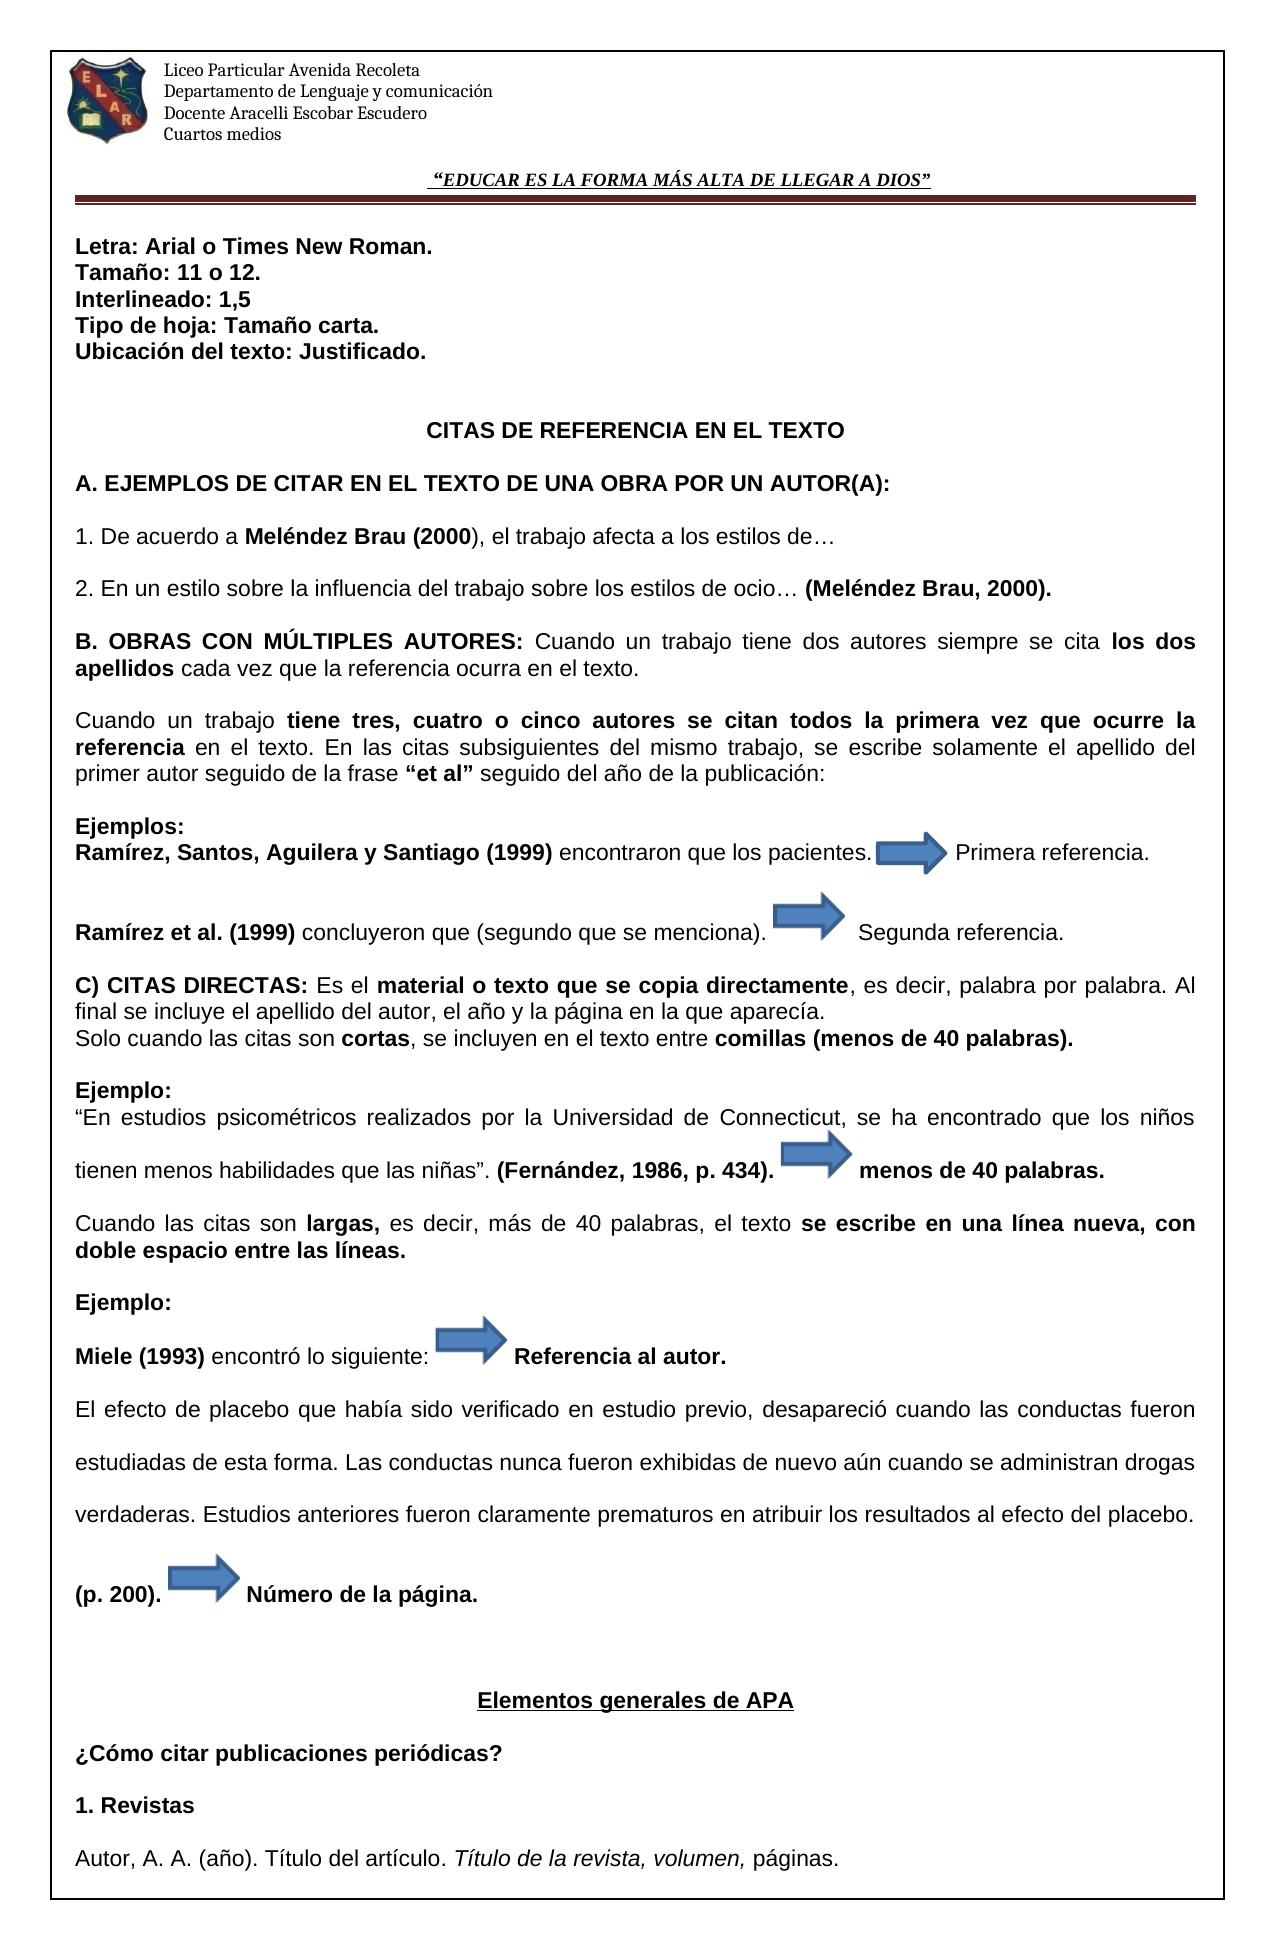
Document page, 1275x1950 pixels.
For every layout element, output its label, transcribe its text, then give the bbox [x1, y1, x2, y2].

list Letra: Arial o Times New Roman. [75, 233, 1196, 259]
picture [780, 1130, 853, 1179]
list Cuando un trabajo tiene tres, cuatro o cinco autores se citan todos la primera vez que ocurre la referencia en el texto. En las citas subsiguientes del mismo trabajo, se escribe solamente el apellido del primer autor seguido de la frase “et al” seguido del año de la publicación: [75, 707, 1196, 786]
picture [773, 891, 846, 941]
list 1. De acuerdo a Meléndez Brau (2000), el trabajo afecta a los estilos de… [75, 523, 1196, 549]
list C) CITAS DIRECTAS: Es el material o texto que se copia directamente, es decir, palabra por palabra. Al final se incluye el apellido del autor, el año y la página en la que aparecía. [75, 972, 1196, 1024]
list “En estudios psicométricos realizados por la Universidad de Connecticut, se ha encontrado que los niños tienen menos habilidades que las niñas”. (Fernández, 1986, p. 434). menos de 40 palabras. [75, 1104, 1196, 1184]
list CITAS DE REFERENCIA EN EL TEXTO [75, 417, 1196, 444]
list Ramírez, Santos, Aguilera y Santiago (1999) encontraron que los pacientes. Primera referencia. [75, 839, 923, 865]
list Ramírez et al. (1999) concluyeron que (segundo que se menciona). Segunda referencia. [75, 892, 1196, 946]
list Ramírez, Santos, Aguilera y Santiago (1999) encontraron que los pacientes. Primera referencia. [936, 839, 1196, 865]
list Elementos generales de APA [75, 1687, 1196, 1713]
list Cuando las citas son largas, es decir, más de 40 palabras, el texto se escribe en una línea nueva, con doble espacio entre las líneas. [75, 1210, 1196, 1263]
list Solo cuando las citas son cortas, se incluyen en el texto entre comillas (menos de 40 palabras). [75, 1024, 1196, 1051]
list Autor, A. A. (año). Título del artículo. Título de la revista, volumen, páginas. [75, 1845, 1196, 1871]
list Ubicación del texto: Justificado. [75, 338, 1196, 364]
list B. OBRAS CON MÚLTIPLES AUTORES: Cuando un trabajo tiene dos autores siempre se cita los dos apellidos cada vez que la referencia ocurra en el texto. [75, 628, 1196, 681]
list A. EJEMPLOS DE CITAR EN EL TEXTO DE UNA OBRA POR UN AUTOR(A): [75, 470, 1196, 496]
picture [168, 1553, 241, 1603]
list Tipo de hoja: Tamaño carta. [75, 312, 1196, 338]
list 1. Revistas [75, 1792, 1196, 1819]
list Tamaño: 11 o 12. [75, 259, 1196, 286]
list ¿Cómo citar publicaciones periódicas? [75, 1739, 1196, 1766]
list El efecto de placebo que había sido verificado en estudio previo, desapareció cuando las conductas fueron estudiadas de esta forma. Las conductas nunca fueron exhibidas de nuevo aún cuando se administran drogas verdaderas. Estudios anteriores fueron claramente prematuros en atribuir los resultados al efecto del placebo. (p. 200). Número de la página. [75, 1396, 1196, 1608]
list Interlineado: 1,5 [75, 286, 1196, 312]
list Ejemplo: [75, 1289, 1196, 1316]
list 2. En un estilo sobre la influencia del trabajo sobre los estilos de ocio… (Meléndez Brau, 2000). [75, 575, 1196, 602]
picture [435, 1315, 508, 1365]
list Miele (1993) encontró lo siguiente: Referencia al autor. [75, 1316, 1196, 1369]
list Ejemplos: [75, 813, 1196, 839]
picture [62, 54, 150, 145]
list Ejemplo: [75, 1077, 1196, 1104]
